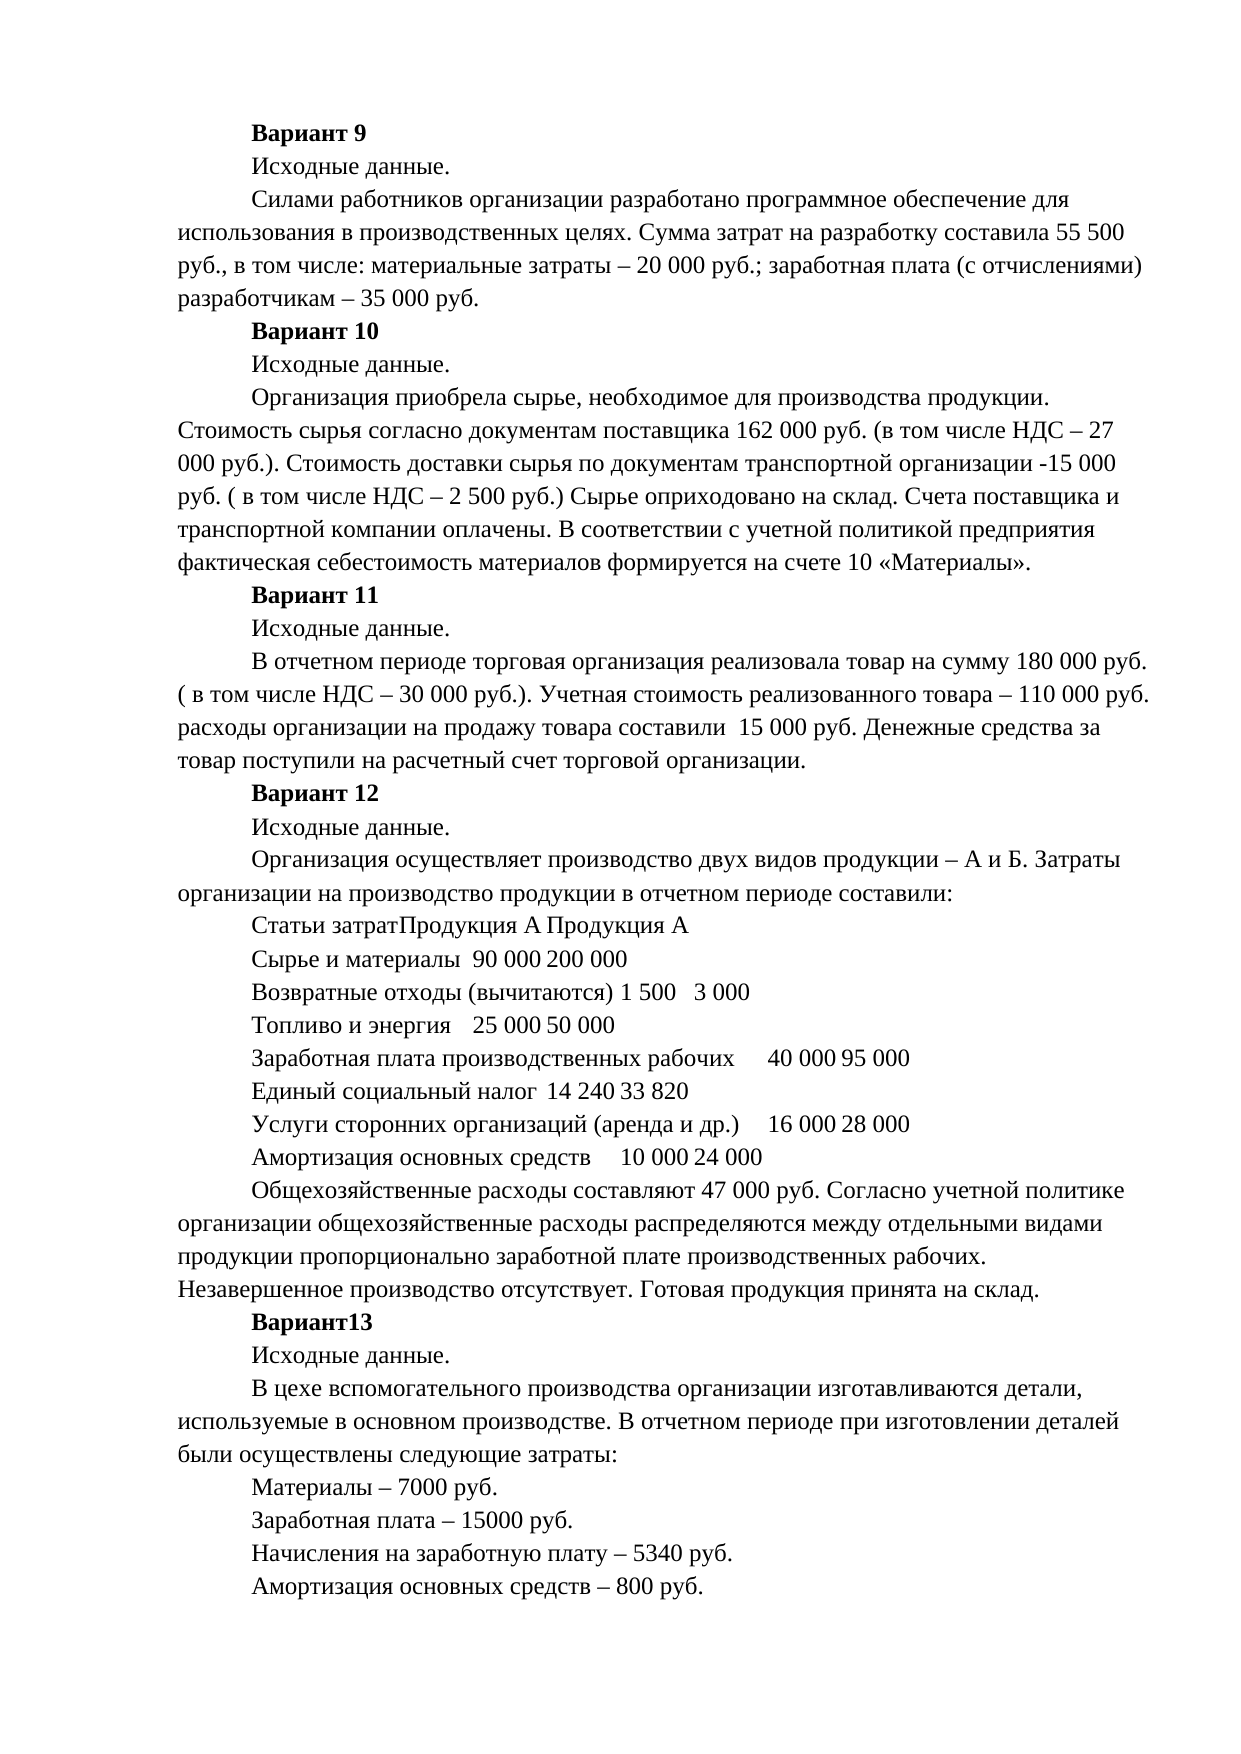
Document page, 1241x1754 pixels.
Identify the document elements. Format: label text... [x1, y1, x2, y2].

text Организация приобрела сырье, необходимое для производства продукции. Стоимость сырья согласно документам поставщика 162 000 руб. (в том числе НДС – 27 000 руб.). Стоимость доставки сырья по документам транспортной организации -15 000 руб. ( в том числе НДС – 2 500 руб.) Сырье оприходовано на склад. Счета поставщика и транспортной компании оплачены. В соответствии с учетной политикой предприятия фактическая себестоимость материалов формируется на счете 10 «Материалы». [177, 382, 1152, 576]
text Вариант 10 [177, 316, 1152, 345]
text Исходные данные. [177, 812, 1152, 840]
text Амортизация основных средств 10 000 24 000 [177, 1142, 1152, 1171]
text Силами работников организации разработано программное обеспечение для использования в производственных целях. Сумма затрат на разработку составила 55 500 руб., в том числе: материальные затраты – 20 000 руб.; заработная плата (с отчислениями) разработчикам – 35 000 руб. [177, 184, 1152, 312]
text Вариант 11 [177, 580, 1152, 609]
text Материалы – 7000 руб. [177, 1472, 1152, 1501]
text Статьи затрат Продукция А Продукция А [177, 911, 1152, 939]
text Вариант13 [177, 1307, 1152, 1336]
text Заработная плата – 15000 руб. [177, 1505, 1152, 1534]
text Единый социальный налог 14 240 33 820 [177, 1076, 1152, 1104]
text Топливо и энергия 25 000 50 000 [177, 1010, 1152, 1038]
text Вариант 12 [177, 778, 1152, 807]
text Исходные данные. [177, 613, 1152, 642]
text Организация осуществляет производство двух видов продукции – А и Б. Затраты организации на производство продукции в отчетном периоде составили: [177, 844, 1152, 906]
text Амортизация основных средств – 800 руб. [177, 1571, 1152, 1600]
text Общехозяйственные расходы составляют 47 000 руб. Согласно учетной политике организации общехозяйственные расходы распределяются между отдельными видами продукции пропорционально заработной плате производственных рабочих. Незавершенное производство отсутствует. Готовая продукция принята на склад. [177, 1175, 1152, 1303]
text Вариант 9 [177, 118, 1152, 147]
text Начисления на заработную плату – 5340 руб. [177, 1538, 1152, 1567]
text Заработная плата производственных рабочих 40 000 95 000 [177, 1043, 1152, 1071]
text Сырье и материалы 90 000 200 000 [177, 944, 1152, 972]
text Исходные данные. [177, 349, 1152, 378]
text Исходные данные. [177, 1340, 1152, 1369]
text Исходные данные. [177, 151, 1152, 180]
text В цехе вспомогательного производства организации изготавливаются детали, используемые в основном производстве. В отчетном периоде при изготовлении деталей были осуществлены следующие затраты: [177, 1373, 1152, 1468]
text Услуги сторонних организаций (аренда и др.) 16 000 28 000 [177, 1109, 1152, 1137]
text В отчетном периоде торговая организация реализовала товар на сумму 180 000 руб. ( в том числе НДС – 30 000 руб.). Учетная стоимость реализованного товара – 110 000 руб. расходы организации на продажу товара составили 15 000 руб. Денежные средства за товар поступили на расчетный счет торговой организации. [177, 646, 1152, 774]
text Возвратные отходы (вычитаются) 1 500 3 000 [177, 977, 1152, 1005]
